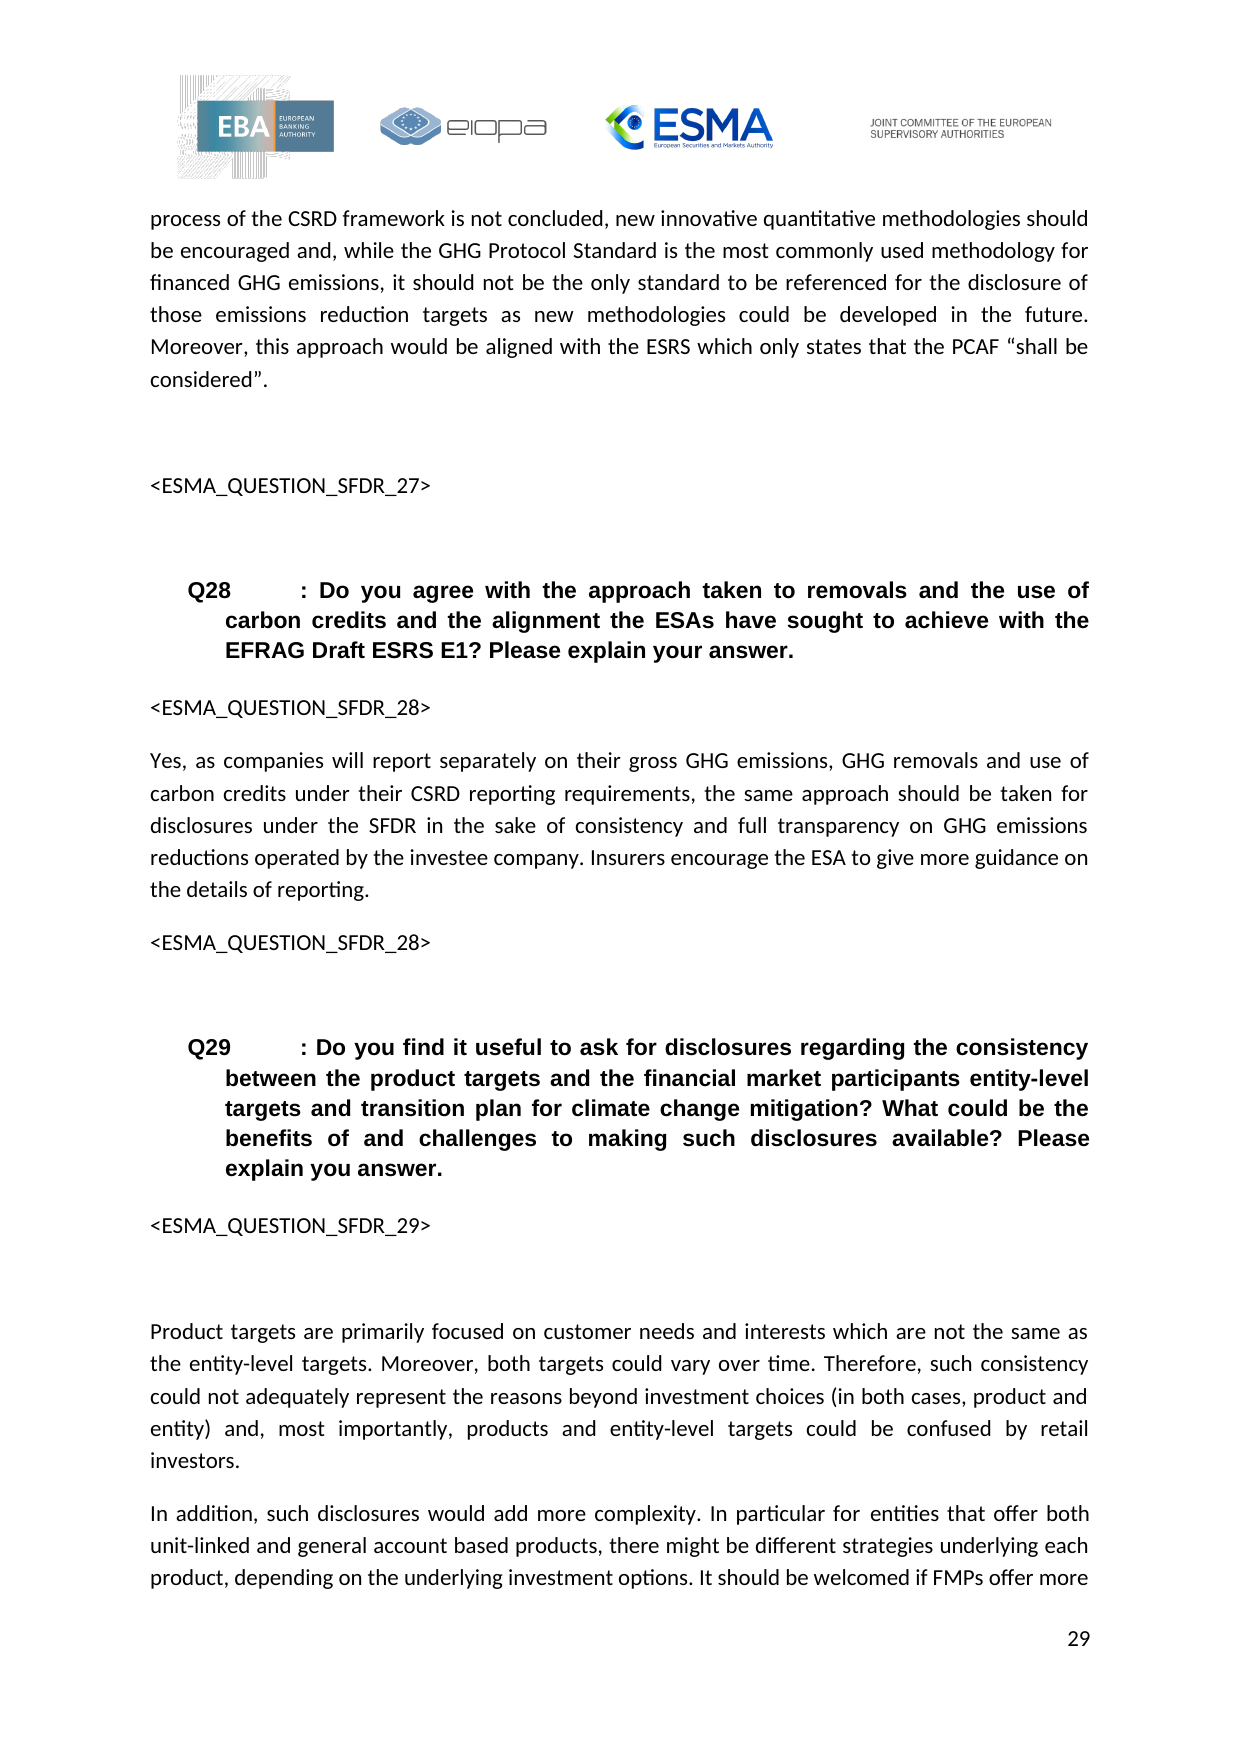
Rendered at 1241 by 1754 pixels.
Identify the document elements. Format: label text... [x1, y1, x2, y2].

picture [851, 77, 1063, 168]
list : Do you find it useful to ask for disclosures regarding the consistency between the product targets and the financial market participants entity-level targets and transition plan for climate change mitigation? What could be the benefits of and challenges to making such disclosures available? Please explain you answer. [187, 1034, 1090, 1181]
list : Do you agree with the approach taken to removals and the use of carbon credits and the alignment the ESAs have sought to achieve with the EFRAG Draft ESRS E1? Please explain your answer. [187, 577, 1090, 663]
picture [177, 73, 806, 182]
text <ESMA_QUESTION_SFDR_27> [150, 471, 1090, 499]
text <ESMA_QUESTION_SFDR_29> [150, 1211, 1090, 1239]
text <ESMA_QUESTION_SFDR_28> [150, 928, 1090, 956]
text Yes, as companies will report separately on their gross GHG emissions, GHG removals and use of carbon credits under their CSRD reporting requirements, the same approach should be taken for disclosures under the SFDR in the sake of consistency and full transparency on GHG emissions reductions operated by the investee company. Insurers encourage the ESA to give more guidance on the details of reporting. [150, 746, 1090, 903]
text <ESMA_QUESTION_SFDR_28> [150, 693, 1090, 721]
text Product targets are primarily focused on customer needs and interests which are not the same as the entity-level targets. Moreover, both targets could vary over time. Therefore, such consistency could not adequately represent the reasons beyond investment choices (in both cases, product and entity) and, most importantly, products and entity-level targets could be confused by retail investors. [150, 1317, 1090, 1474]
